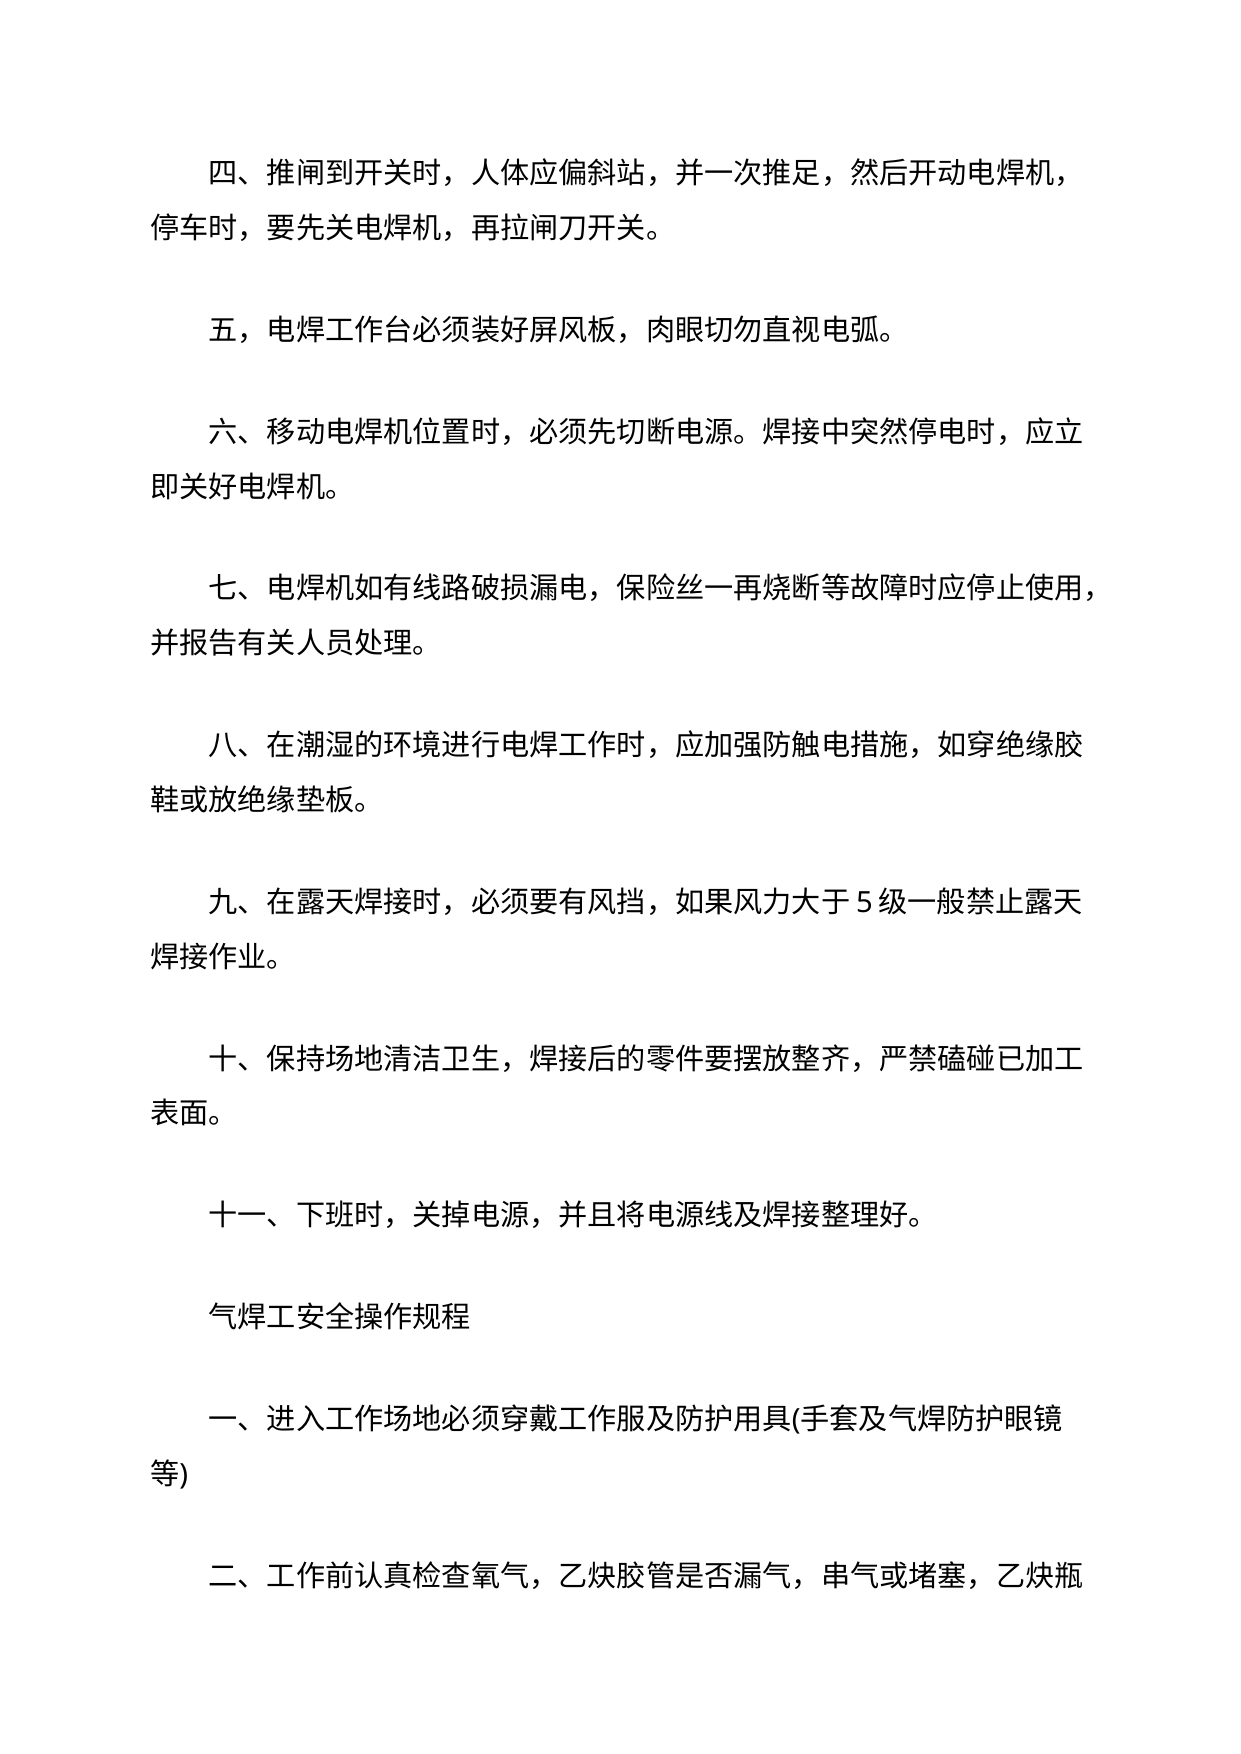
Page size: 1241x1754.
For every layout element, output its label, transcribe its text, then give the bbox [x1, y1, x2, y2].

text 四、推闸到开关时，人体应偏斜站，并一次推足，然后开动电焊机，停车时，要先关电焊机，再拉闸刀开关。 [150, 150, 1090, 247]
text 十一、下班时，关掉电源，并且将电源线及焊接整理好。 [150, 1192, 1090, 1234]
text 一、进入工作场地必须穿戴工作服及防护用具(手套及气焊防护眼镜等) [150, 1395, 1090, 1493]
text 八、在潮湿的环境进行电焊工作时，应加强防触电措施，如穿绝缘胶鞋或放绝缘垫板。 [150, 722, 1090, 819]
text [150, 1552, 1090, 1595]
text 七、电焊机如有线路破损漏电，保险丝一再烧断等故障时应停止使用，并报告有关人员处理。 [150, 565, 1090, 662]
text 气焊工安全操作规程 [150, 1294, 1090, 1336]
text 十、保持场地清洁卫生，焊接后的零件要摆放整齐，严禁磕碰已加工表面。 [150, 1035, 1090, 1132]
text 六、移动电焊机位置时，必须先切断电源。焊接中突然停电时，应立即关好电焊机。 [150, 408, 1090, 506]
text 九、在露天焊接时，必须要有风挡，如果风力大于5级一般禁止露天焊接作业。 [150, 878, 1090, 976]
text 五，电焊工作台必须装好屏风板，肉眼切勿直视电弧。 [150, 307, 1090, 349]
